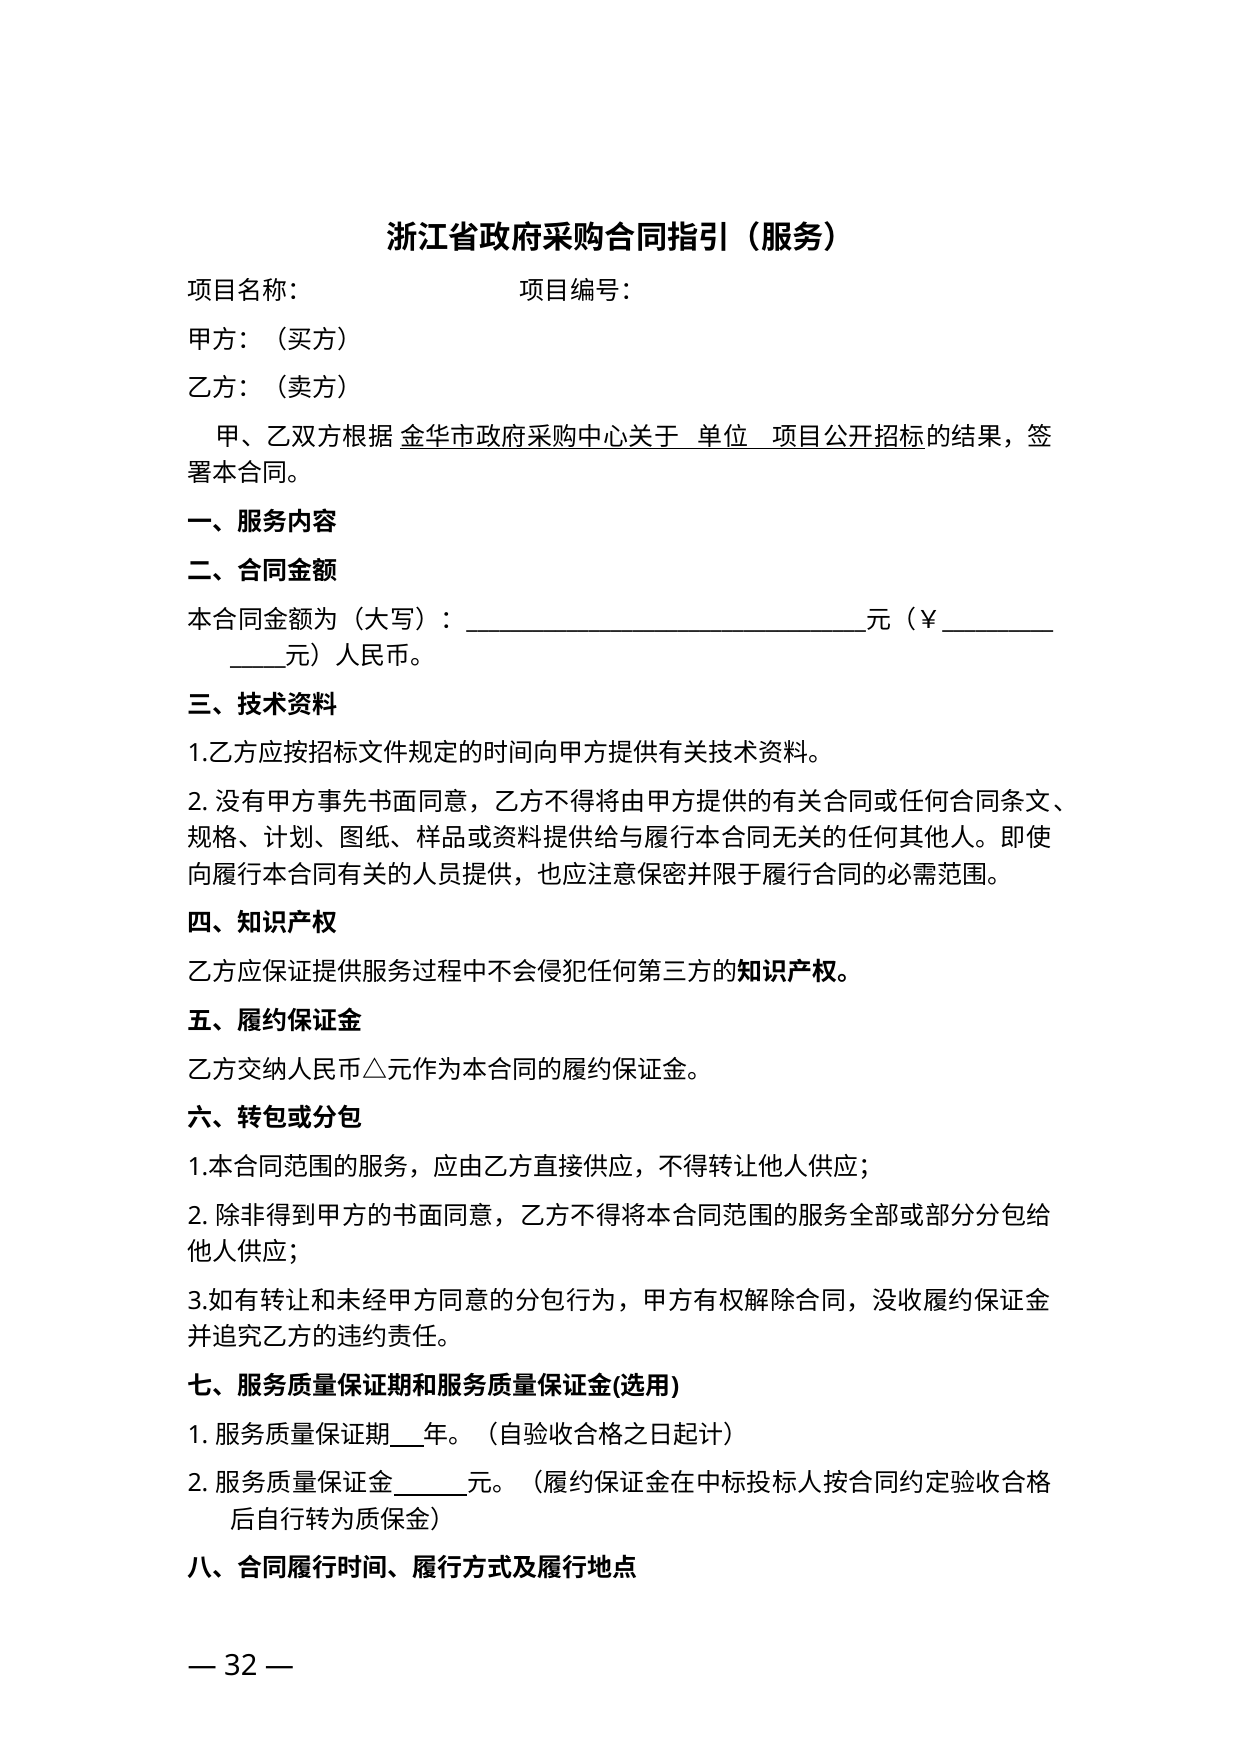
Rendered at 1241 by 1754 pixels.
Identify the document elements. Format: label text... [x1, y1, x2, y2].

text 2. 除非得到甲方的书面同意，乙方不得将本合同范围的服务全部或部分分包给他人供应； [187, 1195, 1053, 1268]
text 一、服务内容 [187, 502, 1053, 538]
text 二、合同金额 [187, 550, 1053, 587]
text 甲方：（买方） [187, 319, 1053, 355]
text 浙江省政府采购合同指引（服务） [187, 213, 1053, 258]
text 1.乙方应按招标文件规定的时间向甲方提供有关技术资料。 [187, 733, 1053, 769]
text 项目名称： 项目编号： [187, 270, 1053, 307]
text 甲、乙双方根据 金华市政府采购中心关于 单位 项目公开招标的结果，签署本合同。 [187, 417, 1053, 489]
text 1.本合同范围的服务，应由乙方直接供应，不得转让他人供应； [187, 1147, 1053, 1183]
text 1. 服务质量保证期 年。（自验收合格之日起计） [187, 1414, 1053, 1450]
text 八、合同履行时间、履行方式及履行地点 [187, 1548, 1053, 1584]
text 乙方交纳人民币△元作为本合同的履约保证金。 [187, 1049, 1053, 1085]
text 乙方应保证提供服务过程中不会侵犯任何第三方的知识产权。 [187, 952, 1053, 988]
text 三、技术资料 [187, 684, 1053, 720]
text 七、服务质量保证期和服务质量保证金(选用) [187, 1365, 1053, 1402]
text 乙方：（卖方） [187, 368, 1053, 404]
text 2. 没有甲方事先书面同意，乙方不得将由甲方提供的有关合同或任何合同条文、规格、计划、图纸、样品或资料提供给与履行本合同无关的任何其他人。即使向履行本合同有关的人员提供，也应注意保密并限于履行合同的必需范围。 [187, 782, 1053, 890]
text 六、转包或分包 [187, 1098, 1053, 1134]
text 四、知识产权 [187, 903, 1053, 939]
text 3.如有转让和未经甲方同意的分包行为，甲方有权解除合同，没收履约保证金并追究乙方的违约责任。 [187, 1280, 1053, 1353]
text 五、履约保证金 [187, 1000, 1053, 1037]
text 本合同金额为（大写）：____________________________________元（￥_______________元）人民币。 [187, 599, 1053, 672]
text 2. 服务质量保证金 元。（履约保证金在中标投标人按合同约定验收合格后自行转为质保金） [187, 1463, 1053, 1535]
